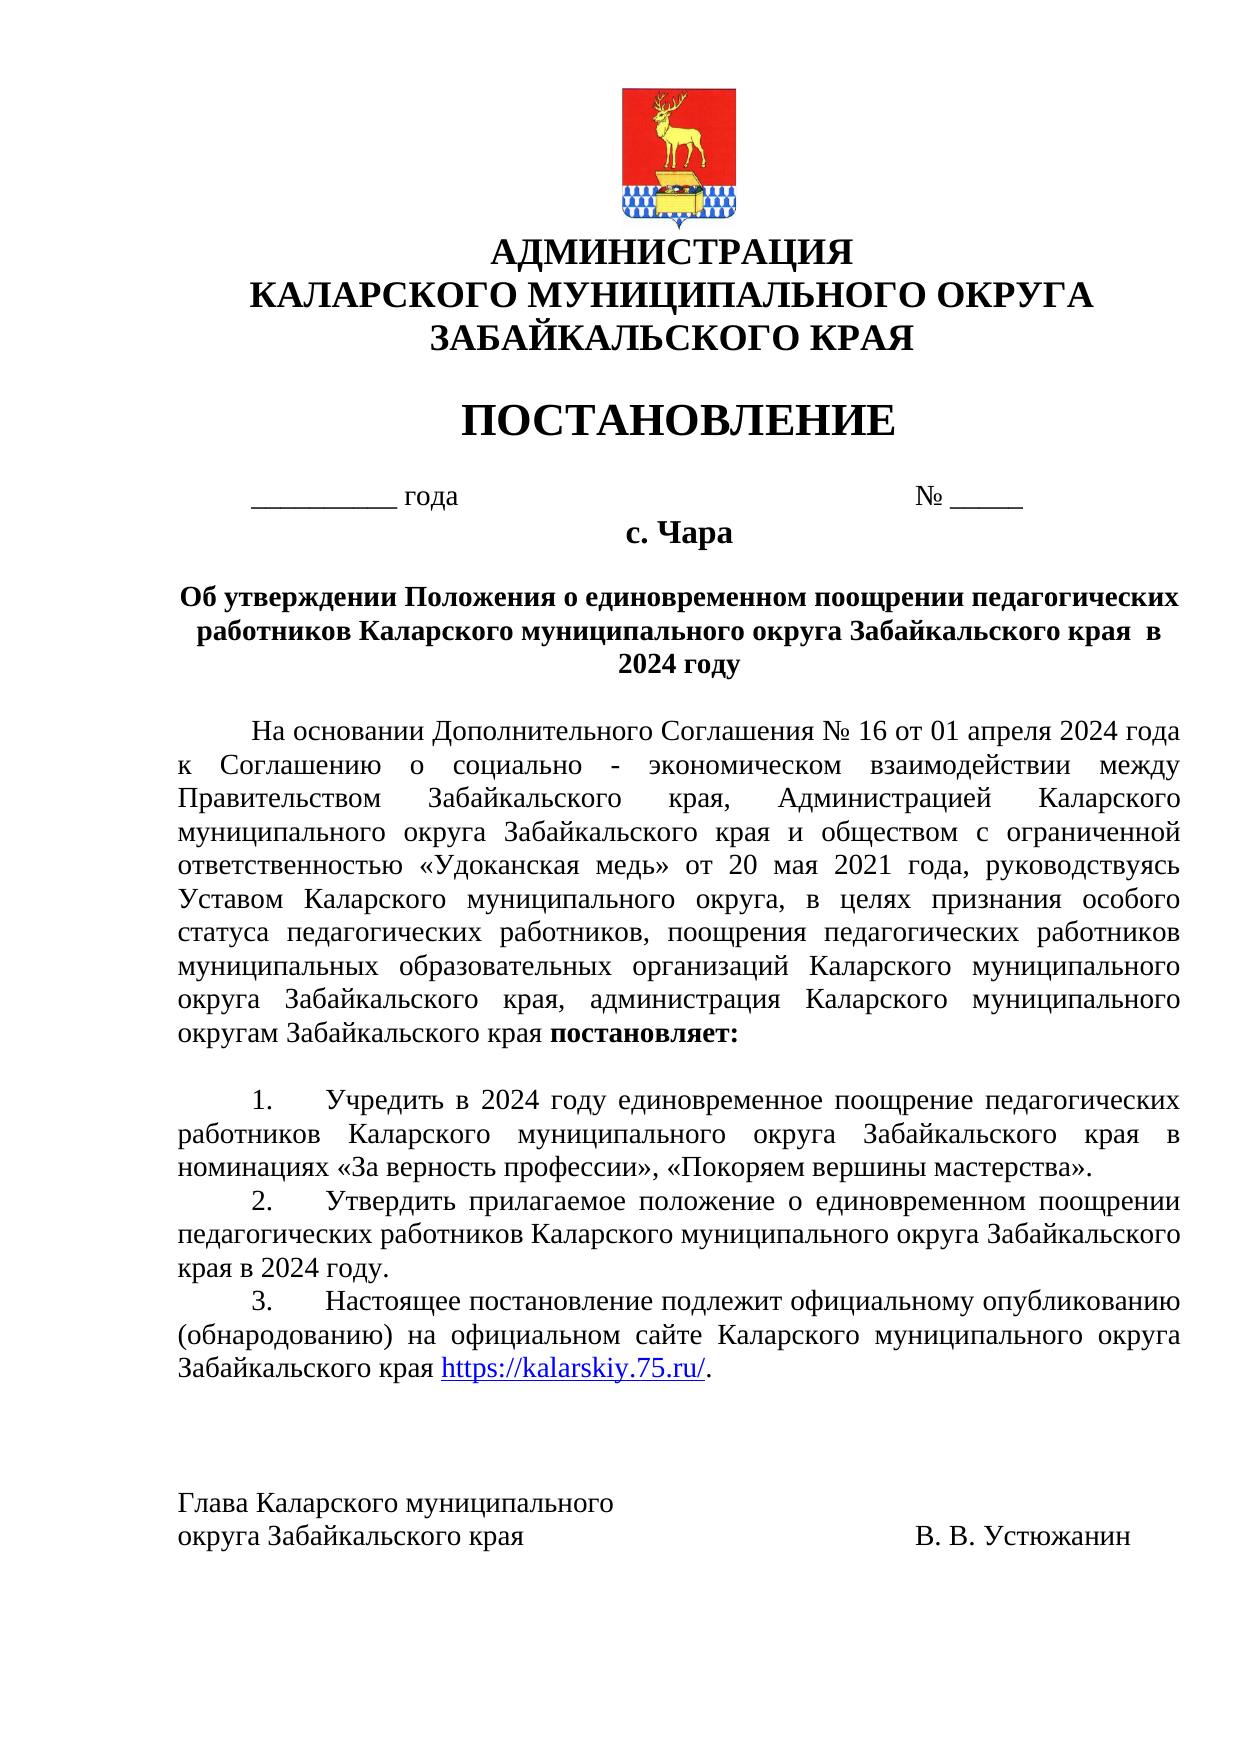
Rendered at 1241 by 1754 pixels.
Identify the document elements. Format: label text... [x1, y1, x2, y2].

text с. Чара [177, 512, 1181, 550]
text Глава Каларского муниципального [177, 1485, 1181, 1518]
text АДМИНИСТРАЦИЯ [133, 229, 1211, 272]
text КАЛАРСКОГО МУНИЦИПАЛЬНОГО ОКРУГА ЗАБАЙКАЛЬСКОГО КРАЯ [133, 272, 1211, 359]
list Учредить в 2024 году единовременное поощрение педагогических работников Каларского муниципального округа Забайкальского края в номинациях «За верность профессии», «Покоряем вершины мастерства». [177, 1082, 1181, 1183]
text округа Забайкальского края В. В. Устюжанин [177, 1518, 1181, 1552]
list Настоящее постановление подлежит официальному опубликованию (обнародованию) на официальном сайте Каларского муниципального округа Забайкальского края https://kalarskiy.75.ru/. [177, 1283, 1181, 1384]
text __________ года № _____ [177, 478, 1181, 512]
picture [622, 88, 737, 230]
text ПОСТАНОВЛЕНИЕ [177, 392, 1181, 445]
list Утвердить прилагаемое положение о единовременном поощрении педагогических работников Каларского муниципального округа Забайкальского края в 2024 году. [177, 1183, 1181, 1283]
text Об утверждении Положения о единовременном поощрении педагогических работников Каларского муниципального округа Забайкальского края в 2024 году [177, 579, 1181, 680]
text На основании Дополнительного Соглашения № 16 от 01 апреля 2024 года к Соглашению о социально - экономическом взаимодействии между Правительством Забайкальского края, Администрацией Каларского муниципального округа Забайкальского края и обществом с ограниченной ответственностью «Удоканская медь» от 20 мая 2021 года, руководствуясь Уставом Каларского муниципального округа, в целях признания особого статуса педагогических работников, поощрения педагогических работников муниципальных образовательных организаций Каларского муниципального округа Забайкальского края, администрация Каларского муниципального округам Забайкальского края постановляет: [177, 713, 1181, 1049]
